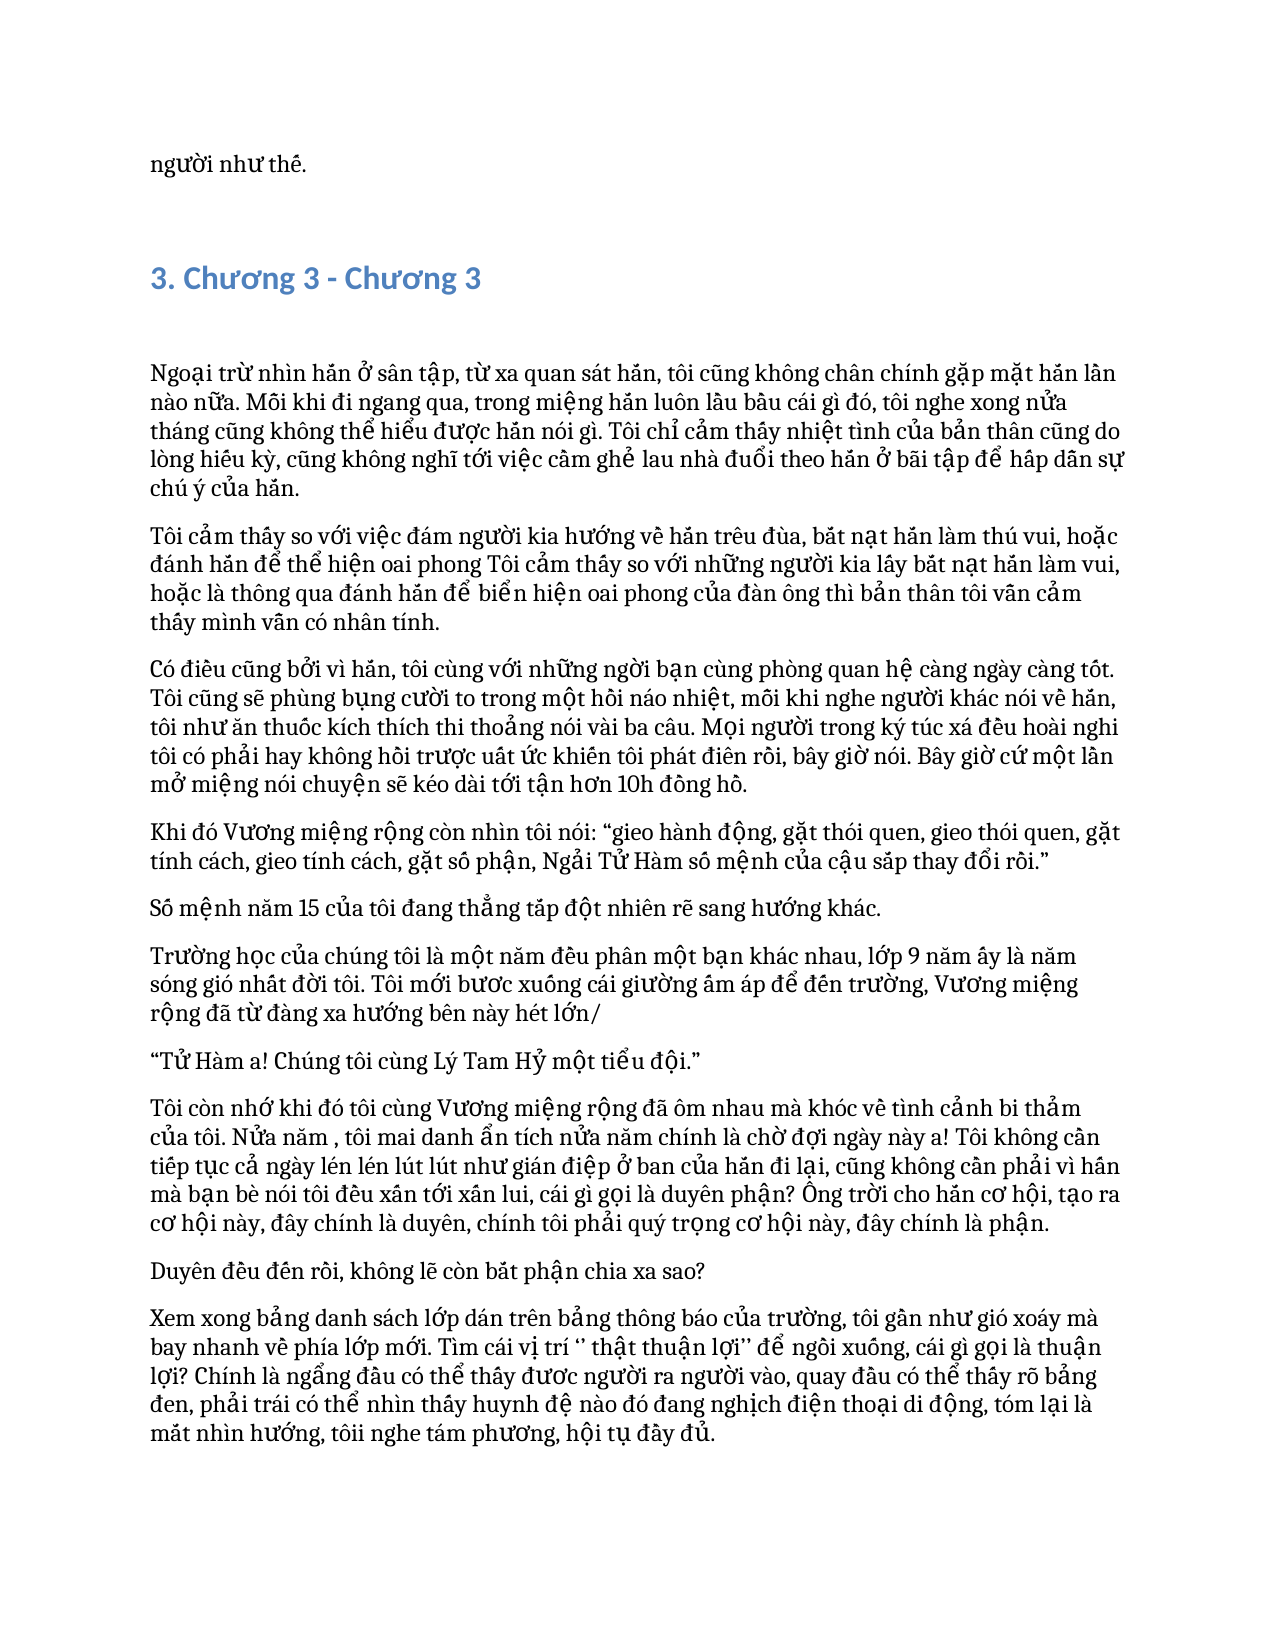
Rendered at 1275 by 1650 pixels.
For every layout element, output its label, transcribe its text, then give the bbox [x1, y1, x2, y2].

text “Tử Hàm a! Chúng tôi cùng Lý Tam Hỷ một tiểu đội.” [150, 1047, 1125, 1075]
text Xem xong bảng danh sách lớp dán trên bảng thông báo của trường, tôi gần như gió xoáy mà bay nhanh về phía lớp mới. Tìm cái vị trí ‘’ thật thuận lợi’’ để ngồi xuống, cái gì gọi là thuận lợi? Chính là ngẩng đầu có thể thấy đươc người ra người vào, quay đầu có thể thấy rõ bảng đen, phải trái có thể nhìn thấy huynh đệ nào đó đang nghịch điện thoại di động, tóm lại là mắt nhìn hướng, tôii nghe tám phương, hội tụ đầy đủ. [150, 1304, 1125, 1448]
text Ngoại trừ nhìn hắn ở sân tập, từ xa quan sát hắn, tôi cũng không chân chính gặp mặt hắn lần nào nữa. Mỗi khi đi ngang qua, trong miệng hắn luôn lầu bầu cái gì đó, tôi nghe xong nửa tháng cũng không thể hiểu được hắn nói gì. Tôi chỉ cảm thấy nhiệt tình của bản thân cũng do lòng hiếu kỳ, cũng không nghĩ tới việc cầm ghẻ lau nhà đuổi theo hắn ở bãi tập để hấp dẫn sự chú ý của hắn. [150, 302, 1125, 503]
text Tôi còn nhớ khi đó tôi cùng Vương miệng rộng đã ôm nhau mà khóc về tình cảnh bi thảm của tôi. Nửa năm , tôi mai danh ẩn tích nửa năm chính là chờ đợi ngày này a! Tôi không cần tiếp tục cả ngày lén lén lút lút như gián điệp ở ban của hắn đi lại, cũng không cần phải vì hấn mà bạn bè nói tôi đều xấn tới xấn lui, cái gì gọi là duyên phận? Ông trời cho hắn cơ hội, tạo ra cơ hội này, đây chính là duyên, chính tôi phải quý trọng cơ hội này, đây chính là phận. [150, 1094, 1125, 1238]
text Tôi cảm thấy so với việc đám người kia hướng về hắn trêu đùa, bắt nạt hắn làm thú vui, hoặc đánh hắn để thể hiện oai phong Tôi cảm thấy so với những người kia lấy bắt nạt hắn làm vui, hoặc là thông qua đánh hắn để biển hiện oai phong của đàn ông thì bản thân tôi vẫn cảm thấy mình vẫn có nhân tính. [150, 522, 1125, 637]
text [150, 150, 1125, 236]
text Trường học của chúng tôi là một năm đều phân một bạn khác nhau, lớp 9 năm ấy là năm sóng gió nhất đời tôi. Tôi mới bươc xuống cái giường ấm áp để đến trường, Vương miệng rộng đã từ đàng xa hướng bên này hét lớn/ [150, 942, 1125, 1028]
text Có điều cũng bởi vì hắn, tôi cùng với những ngời bạn cùng phòng quan hệ càng ngày càng tốt. Tôi cũng sẽ phùng bụng cười to trong một hồi náo nhiệt, mỗi khi nghe người khác nói về hắn, tôi như ăn thuốc kích thích thi thoảng nói vài ba câu. Mọi người trong ký túc xá đều hoài nghi tôi có phải hay không hồi trược uất ức khiến tôi phát điên rồi, bây giờ nói. Bây giờ cứ một lần mở miệng nói chuyện sẽ kéo dài tới tận hơn 10h đồng hồ. [150, 655, 1125, 799]
text Khi đó Vương miệng rộng còn nhìn tôi nói: “gieo hành động, gặt thói quen, gieo thói quen, gặt tính cách, gieo tính cách, gặt số phận, Ngải Tử Hàm số mệnh của cậu sắp thay đổi rồi.” [150, 818, 1125, 875]
text Số mệnh năm 15 của tôi đang thẳng tắp đột nhiên rẽ sang hướng khác. [150, 894, 1125, 923]
subtitle 3. Chương 3 - Chương 3 [150, 257, 1125, 298]
text Duyên đều đến rồi, không lẽ còn bắt phận chia xa sao? [150, 1257, 1125, 1285]
